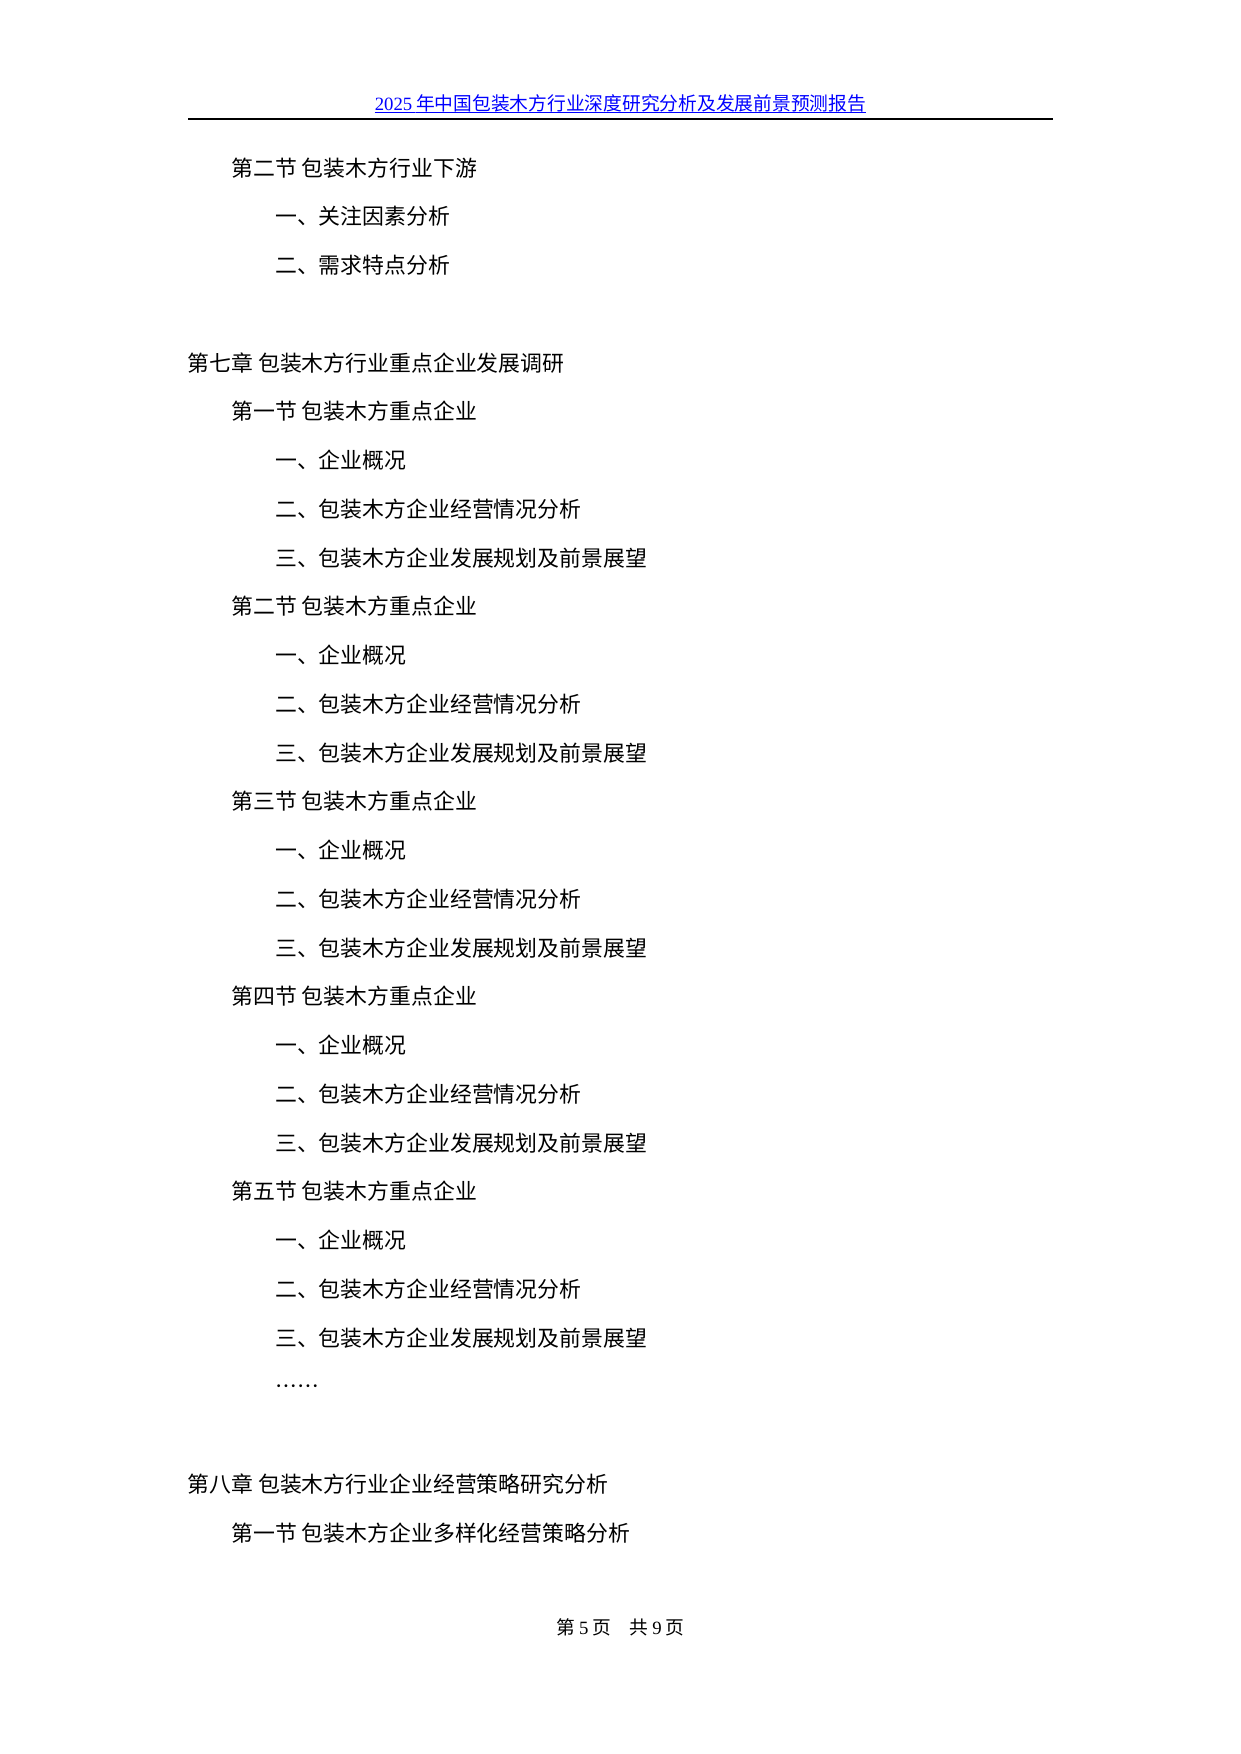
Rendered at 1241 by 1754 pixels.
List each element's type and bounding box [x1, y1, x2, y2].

text [187, 150, 1053, 1548]
